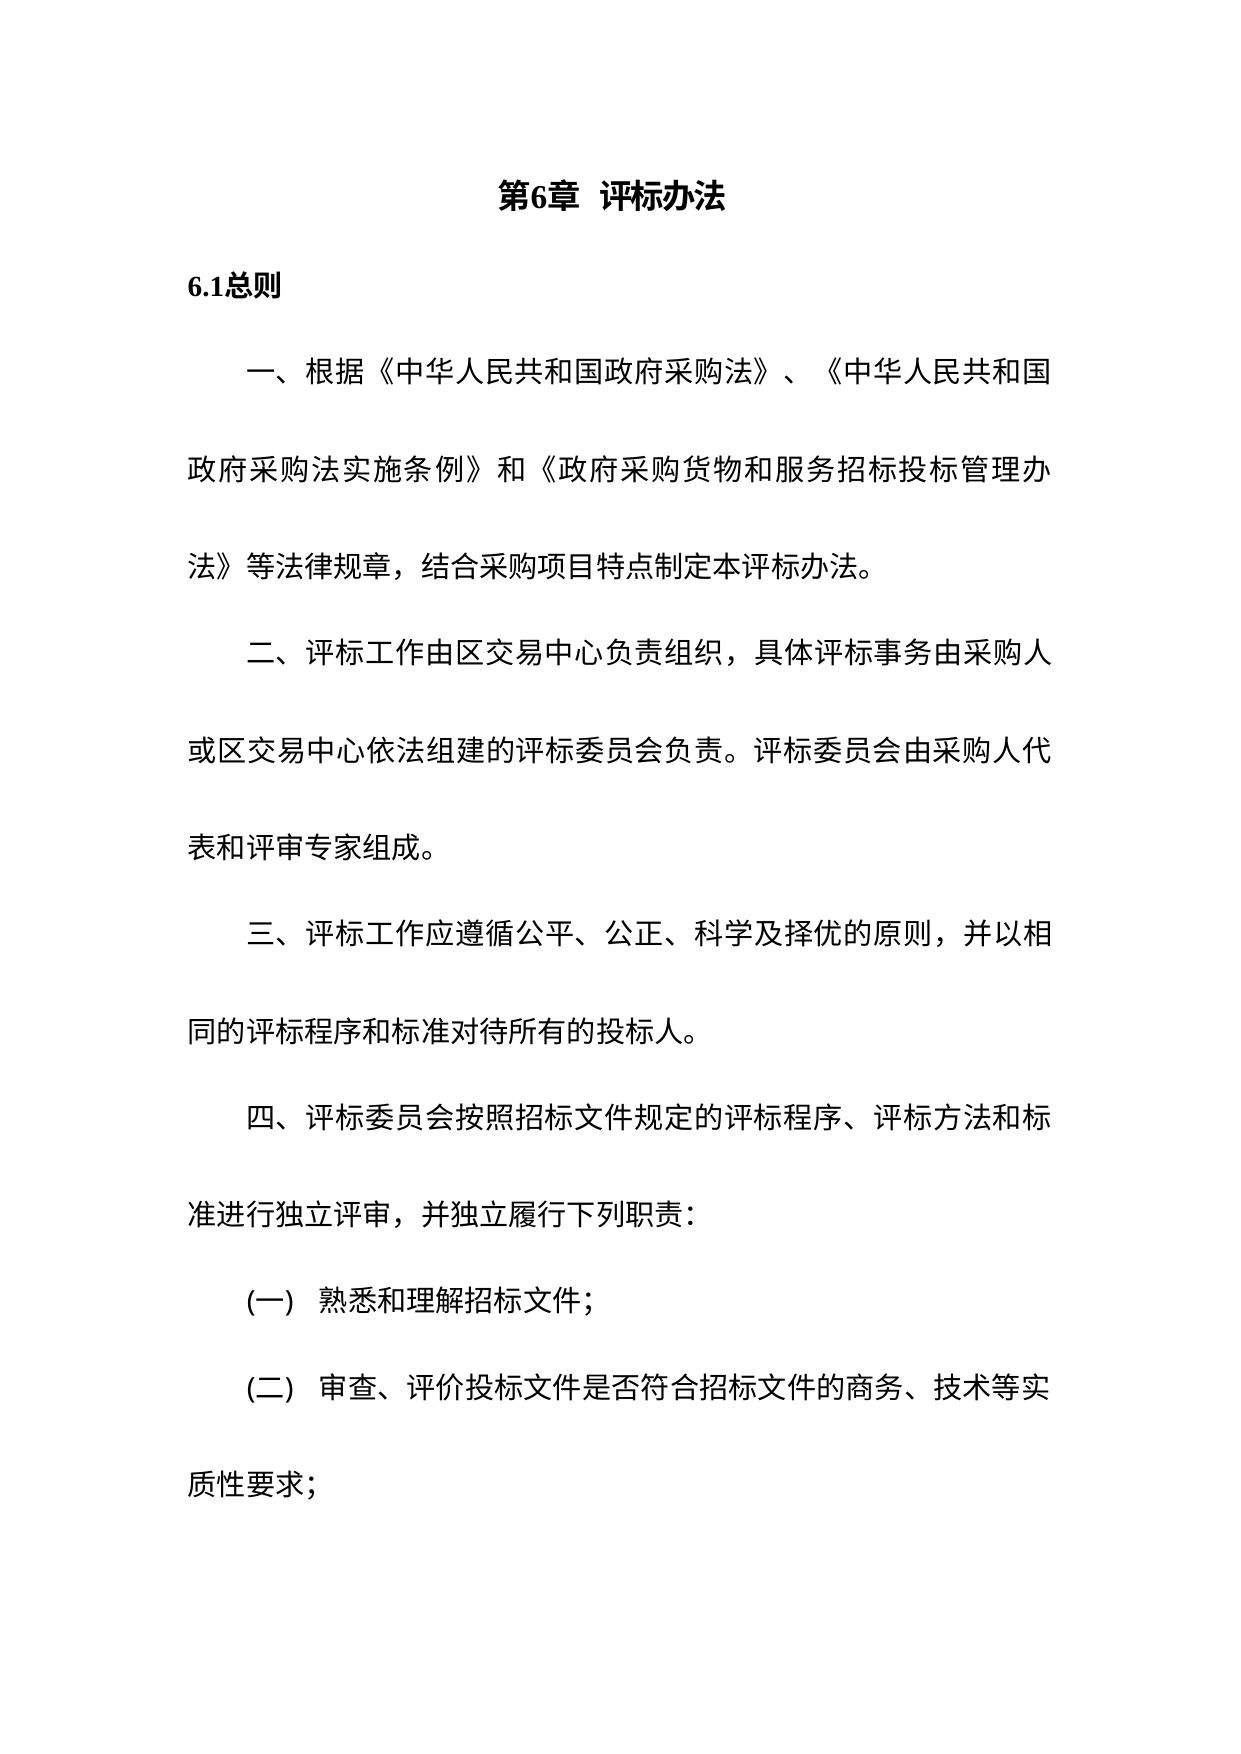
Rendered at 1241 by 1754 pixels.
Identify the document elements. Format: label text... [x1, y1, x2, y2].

list 总则 [187, 251, 1053, 316]
list 评标委员会按照招标文件规定的评标程序、评标方法和标准进行独立评审，并独立履行下列职责： [187, 1083, 1053, 1246]
list 根据《中华人民共和国政府采购法》、《中华人民共和国政府采购法实施条例》和《政府采购货物和服务招标投标管理办法》等法律规章，结合采购项目特点制定本评标办法。 [187, 337, 1053, 597]
list 熟悉和理解招标文件； [187, 1267, 1053, 1332]
list 评标工作由区交易中心负责组织，具体评标事务由采购人或区交易中心依法组建的评标委员会负责。评标委员会由采购人代表和评审专家组成。 [187, 618, 1053, 878]
list 评标办法 [173, 162, 1053, 227]
list 评标工作应遵循公平、公正、科学及择优的原则，并以相同的评标程序和标准对待所有的投标人。 [187, 899, 1053, 1062]
list 审查、评价投标文件是否符合招标文件的商务、技术等实质性要求； [187, 1353, 1053, 1515]
